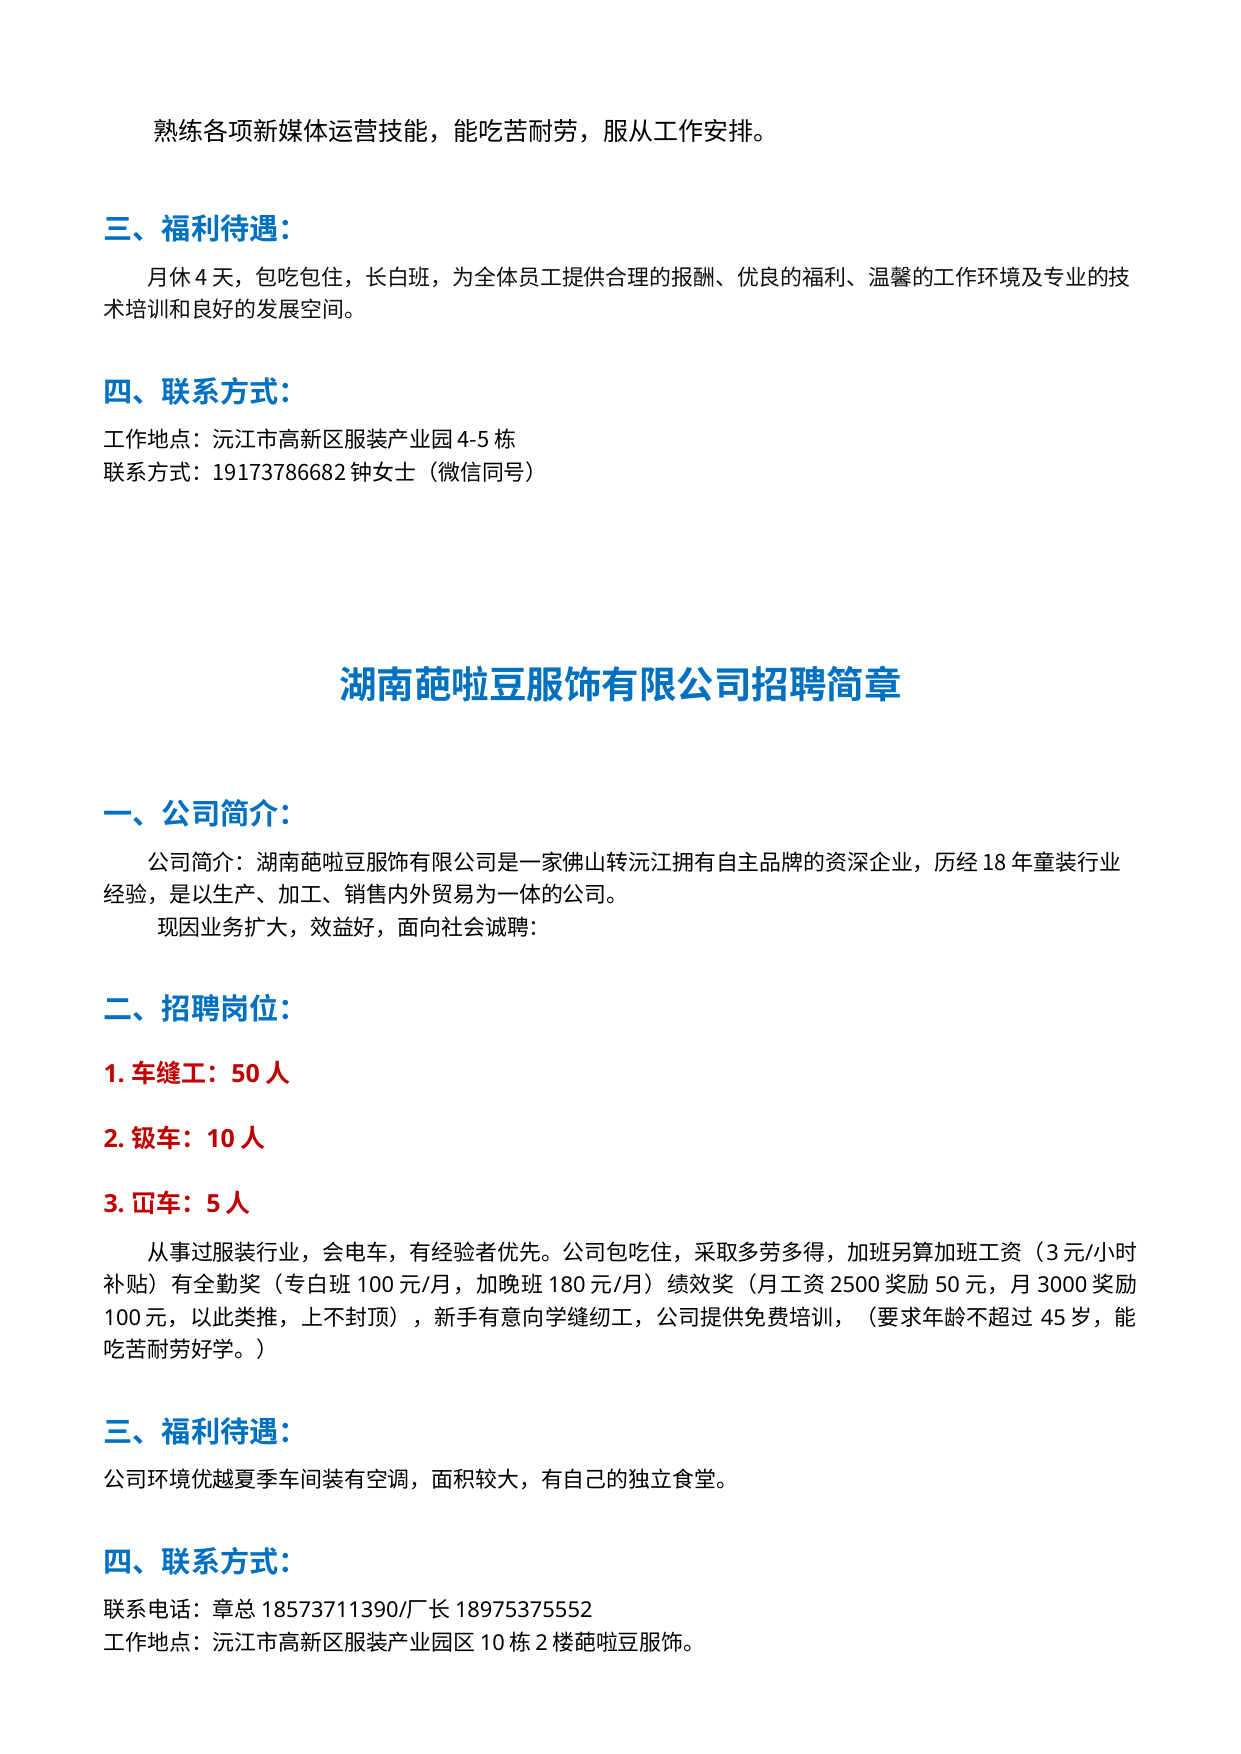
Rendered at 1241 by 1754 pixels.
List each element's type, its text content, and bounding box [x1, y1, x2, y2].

text 公司简介：湖南葩啦豆服饰有限公司是一家佛山转沅江拥有自主品牌的资深企业，历经18年童装行业经验，是以生产、加工、销售内外贸易为一体的公司。 [103, 844, 1137, 909]
text 工作地点：沅江市高新区服装产业园区10栋2楼葩啦豆服饰。 [103, 1624, 1137, 1657]
list 三、福利待遇： [103, 1397, 1137, 1462]
text 联系方式：19173786682钟女士（微信同号） [103, 454, 1137, 487]
list 二、招聘岗位： [103, 974, 1137, 1039]
text 现因业务扩大，效益好，面向社会诚聘： [103, 909, 1137, 942]
text 从事过服装行业，会电车，有经验者优先。公司包吃住，采取多劳多得，加班另算加班工资（3元/小时补贴）有全勤奖（专白班100元/月，加晚班180元/月）绩效奖（月工资2500奖励50元，月3000奖励100元，以此类推，上不封顶），新手有意向学缝纫工，公司提供免费培训，（要求年龄不超过45岁，能吃苦耐劳好学。） [103, 1234, 1137, 1364]
text 3. 冚车：5人 [103, 1169, 1137, 1234]
text 1. 车缝工：50人 [103, 1039, 1137, 1104]
text 一、公司简介： [103, 779, 1137, 844]
text 月休4天，包吃包住，长白班，为全体员工提供合理的报酬、优良的福利、温馨的工作环境及专业的技术培训和良好的发展空间。 [103, 259, 1137, 324]
text 湖南葩啦豆服饰有限公司招聘简章 [103, 649, 1137, 714]
text 工作地点：沅江市高新区服装产业园4-5栋 [103, 422, 1137, 454]
text 熟练各项新媒体运营技能，能吃苦耐劳，服从工作安排。 [103, 97, 1137, 162]
list 三、福利待遇： [103, 194, 1137, 259]
list 四、联系方式： [103, 357, 1137, 422]
text 联系电话：章总18573711390/厂长18975375552 [103, 1592, 1137, 1624]
list 四、联系方式： [103, 1527, 1137, 1592]
text 2. 钑车：10人 [103, 1104, 1137, 1169]
text 公司环境优越夏季车间装有空调，面积较大，有自己的独立食堂。 [103, 1462, 1137, 1494]
